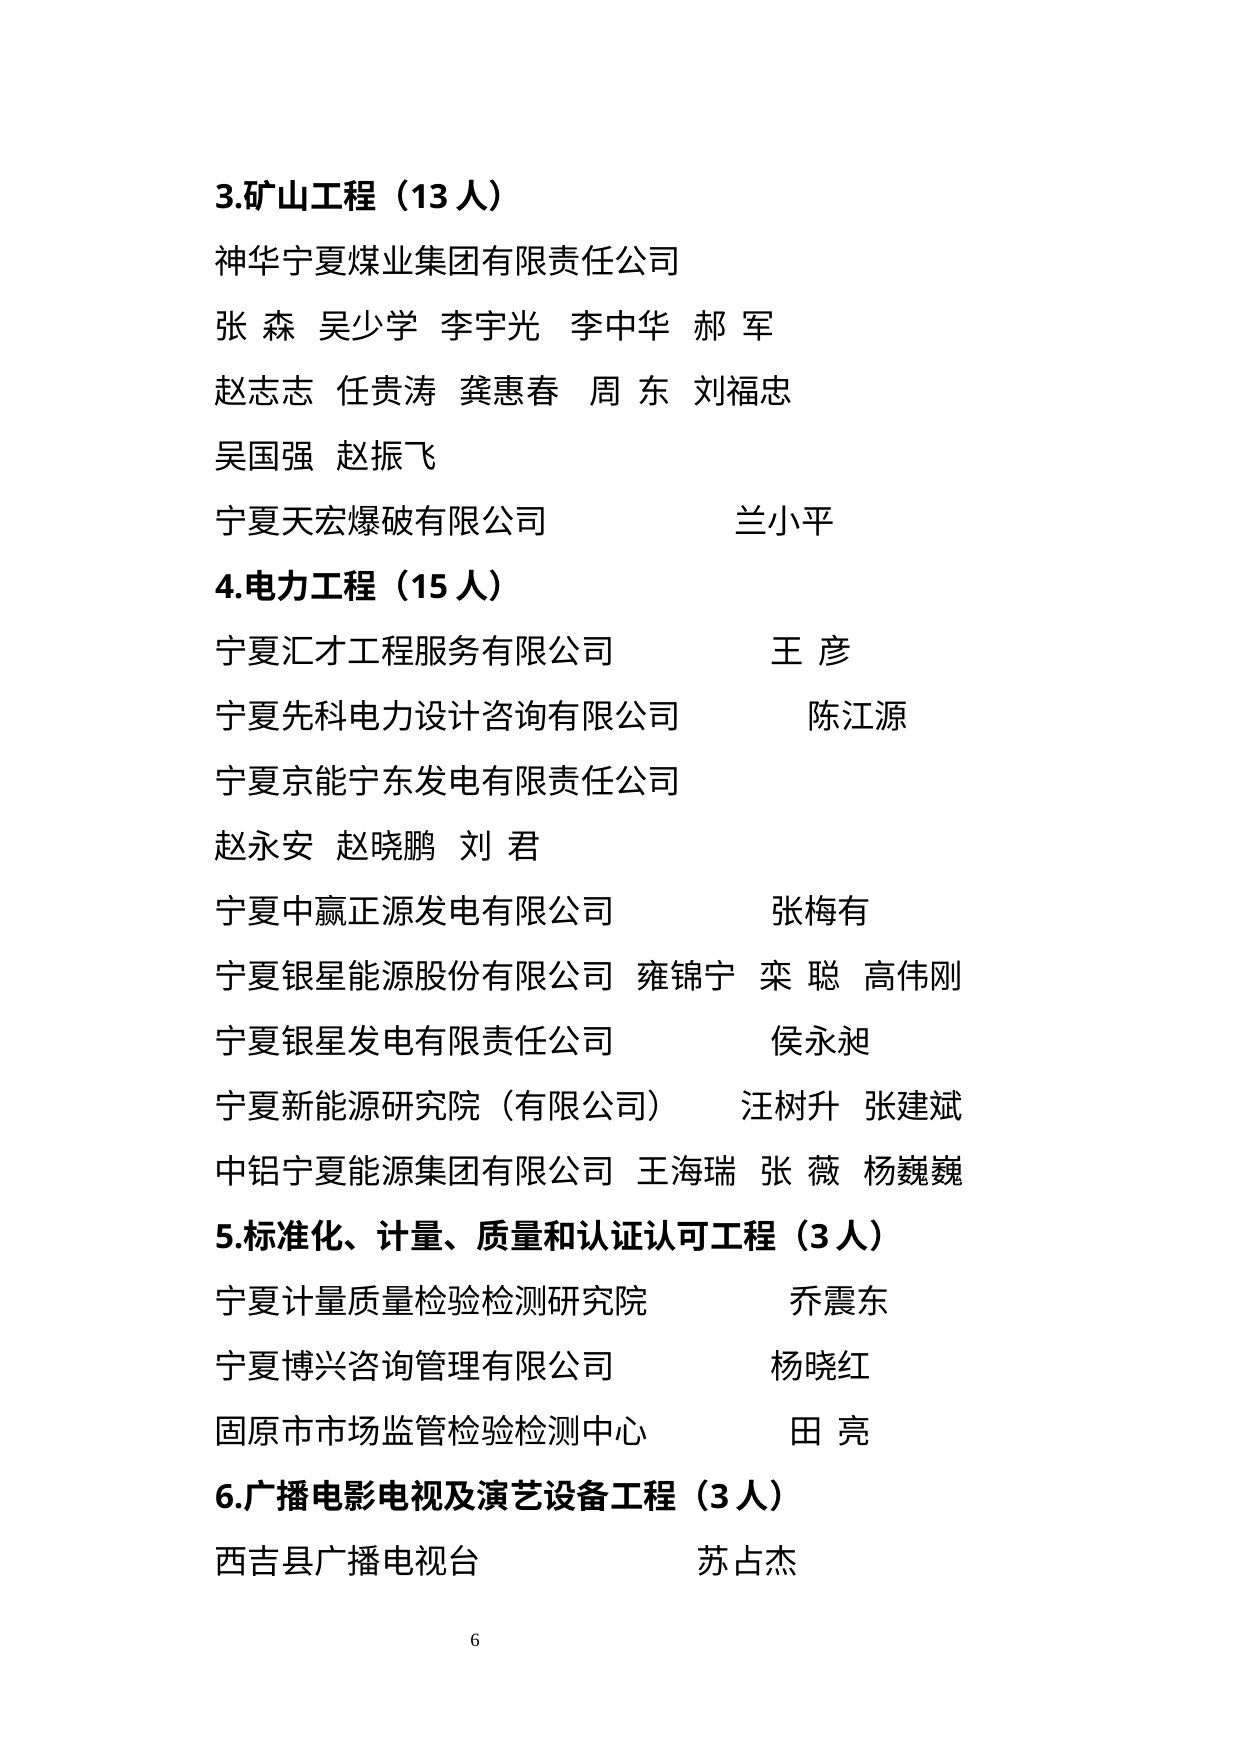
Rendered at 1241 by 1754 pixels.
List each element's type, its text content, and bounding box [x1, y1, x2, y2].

text 6.广播电影电视及演艺设备工程（3人） [148, 1462, 1092, 1527]
text 张 森 吴少学 李宇光 李中华 郝 军 [148, 292, 1092, 357]
text 宁夏银星发电有限责任公司 侯永昶 [148, 1007, 1092, 1072]
text 赵志志 任贵涛 龚惠春 周 东 刘福忠 [148, 357, 1092, 422]
text 宁夏天宏爆破有限公司 兰小平 [148, 487, 1092, 552]
text 中铝宁夏能源集团有限公司 王海瑞 张 薇 杨巍巍 [148, 1137, 1092, 1202]
text 宁夏计量质量检验检测研究院 乔震东 [148, 1267, 1092, 1332]
text 宁夏汇才工程服务有限公司 王 彦 [148, 617, 1092, 682]
text 宁夏京能宁东发电有限责任公司 [148, 747, 1092, 812]
text 赵永安 赵晓鹏 刘 君 [148, 812, 1092, 877]
text 吴国强 赵振飞 [148, 422, 1092, 487]
text 宁夏新能源研究院（有限公司） 汪树升 张建斌 [148, 1072, 1092, 1137]
text 宁夏博兴咨询管理有限公司 杨晓红 [148, 1332, 1092, 1397]
text 宁夏银星能源股份有限公司 雍锦宁 栾 聪 高伟刚 [148, 942, 1092, 1007]
text 神华宁夏煤业集团有限责任公司 [148, 227, 1092, 292]
text 西吉县广播电视台 苏占杰 [148, 1527, 1092, 1592]
text 宁夏中赢正源发电有限公司 张梅有 [148, 877, 1092, 942]
text 3.矿山工程（13人） [148, 162, 1092, 227]
text 4.电力工程（15人） [148, 552, 1092, 617]
text 5.标准化、计量、质量和认证认可工程（3人） [148, 1202, 1092, 1267]
text 固原市市场监管检验检测中心 田 亮 [148, 1397, 1092, 1462]
text 宁夏先科电力设计咨询有限公司 陈江源 [148, 682, 1092, 747]
